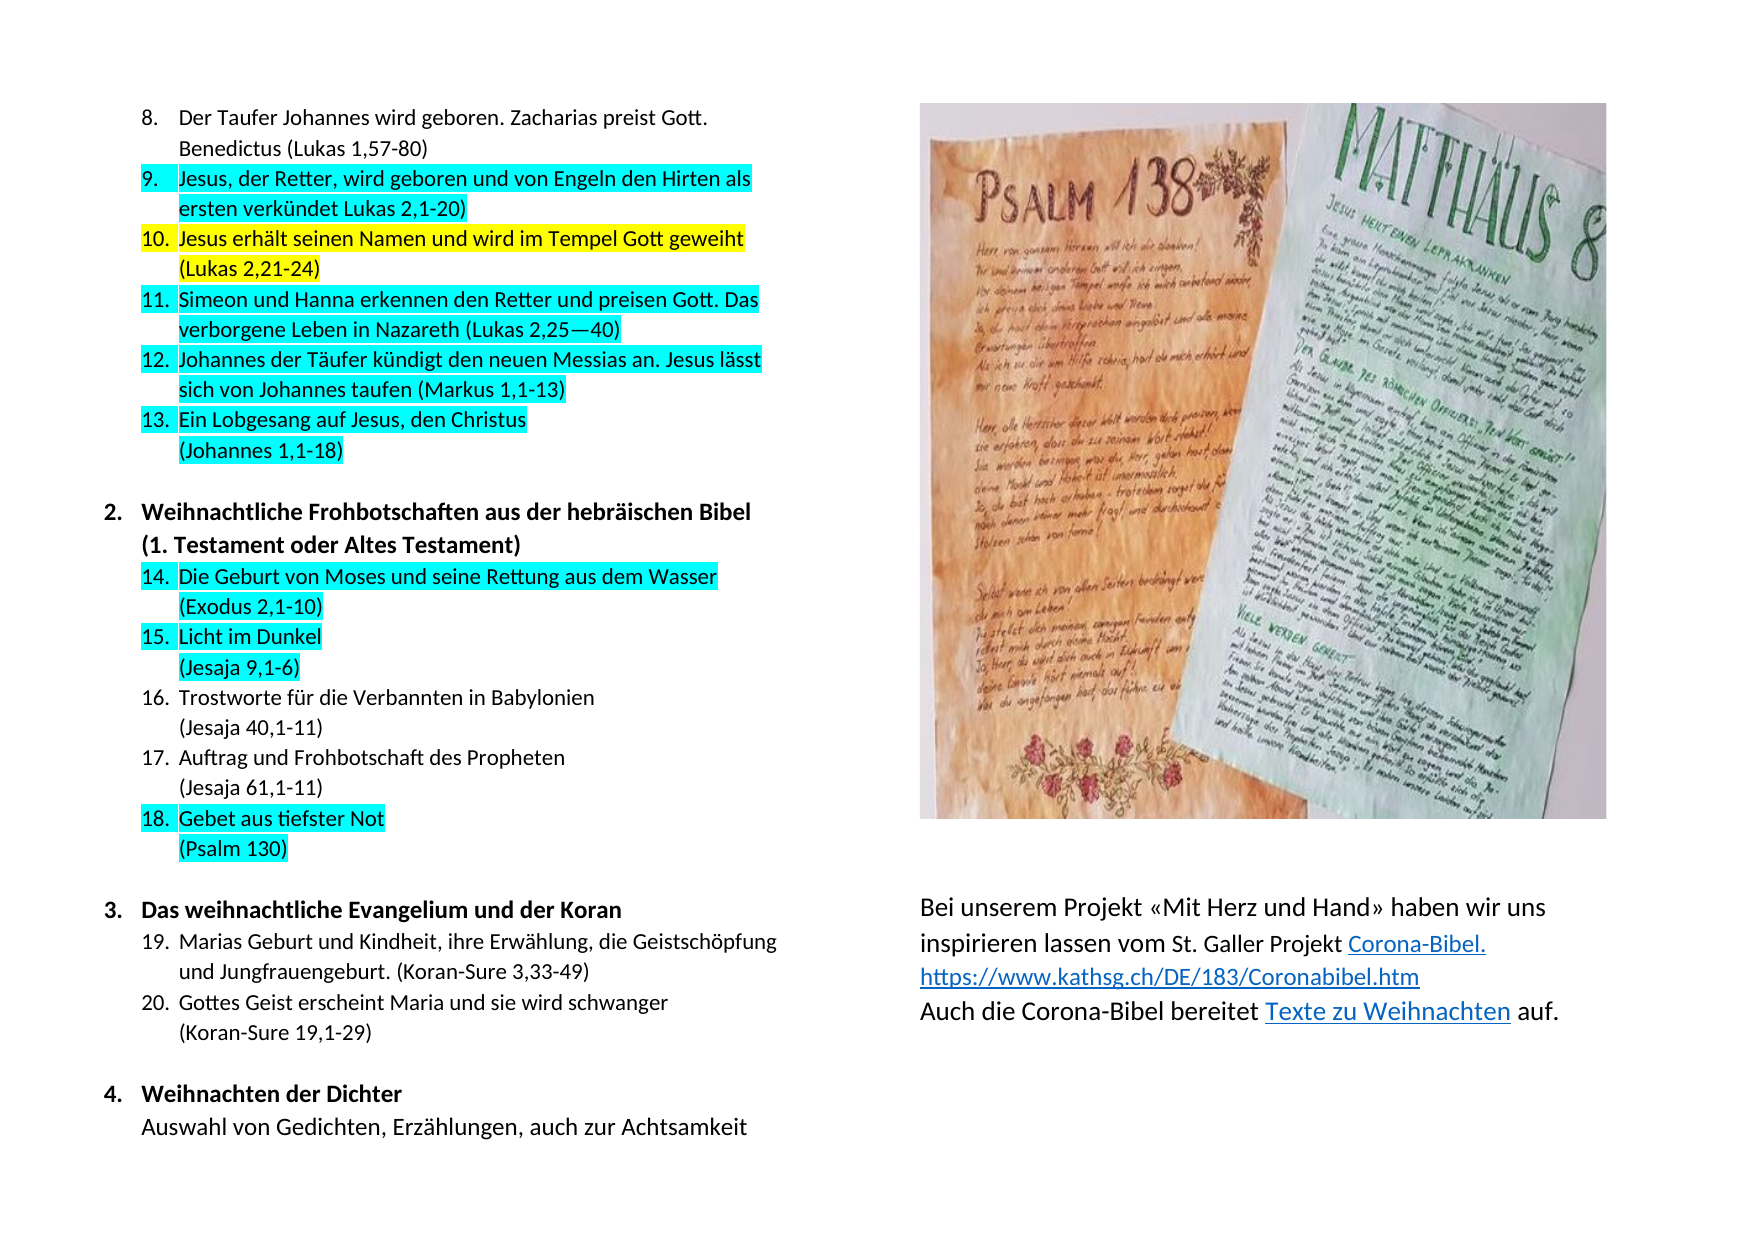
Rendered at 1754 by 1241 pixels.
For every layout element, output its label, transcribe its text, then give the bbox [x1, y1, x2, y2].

list Der Taufer Johannes wird geboren. Zacharias preist Gott. Benedictus (Lukas 1,57-80) [141, 103, 790, 162]
list Jesus erhält seinen Namen und wird im Tempel Gott geweiht (Lukas 2,21-24) [141, 224, 790, 282]
list Marias Geburt und Kindheit, ihre Erwählung, die Geistschöpfung und Jungfrauengeburt. (Koran-Sure 3,33-49) [141, 927, 790, 985]
list Gottes Geist erscheint Maria und sie wird schwanger (Koran-Sure 19,1-29) [141, 988, 790, 1076]
list Simeon und Hanna erkennen den Retter und preisen Gott. Das verborgene Leben in Nazareth (Lukas 2,25—40) [141, 285, 790, 343]
list Jesus, der Retter, wird geboren und von Engeln den Hirten als ersten verkündet Lukas 2,1-20) [141, 164, 790, 222]
picture [919, 103, 1607, 819]
list Das weihnachtliche Evangelium und der Koran [103, 894, 790, 925]
list Ein Lobgesang auf Jesus, den Christus (Johannes 1,1-18) [141, 406, 790, 494]
list Trostworte für die Verbannten in Babylonien (Jesaja 40,1-11) [141, 683, 790, 741]
list Auswahl von Gedichten, Erzählungen, auch zur Achtsamkeit [141, 1111, 790, 1142]
text Bei unserem Projekt «Mit Herz und Hand» haben wir uns inspirieren lassen vom St. Galler Projekt Corona-Bibel. https://www.kathsg.ch/DE/183/Coronabibel.htm Auch die Corona-Bibel bereitet Texte zu Weihnachten auf. [920, 890, 1606, 1027]
list Die Geburt von Moses und seine Rettung aus dem Wasser (Exodus 2,1-10) [141, 562, 790, 620]
list Weihnachtliche Frohbotschaften aus der hebräischen Bibel (1. Testament oder Altes Testament) [103, 496, 790, 559]
list Licht im Dunkel (Jesaja 9,1-6) [141, 622, 790, 681]
list Weihnachten der Dichter [103, 1078, 790, 1109]
list Auftrag und Frohbotschaft des Propheten (Jesaja 61,1-11) [141, 743, 790, 801]
list Johannes der Täufer kündigt den neuen Messias an. Jesus lässt sich von Johannes taufen (Markus 1,1-13) [141, 345, 790, 403]
list Gebet aus tiefster Not (Psalm 130) [141, 804, 790, 892]
